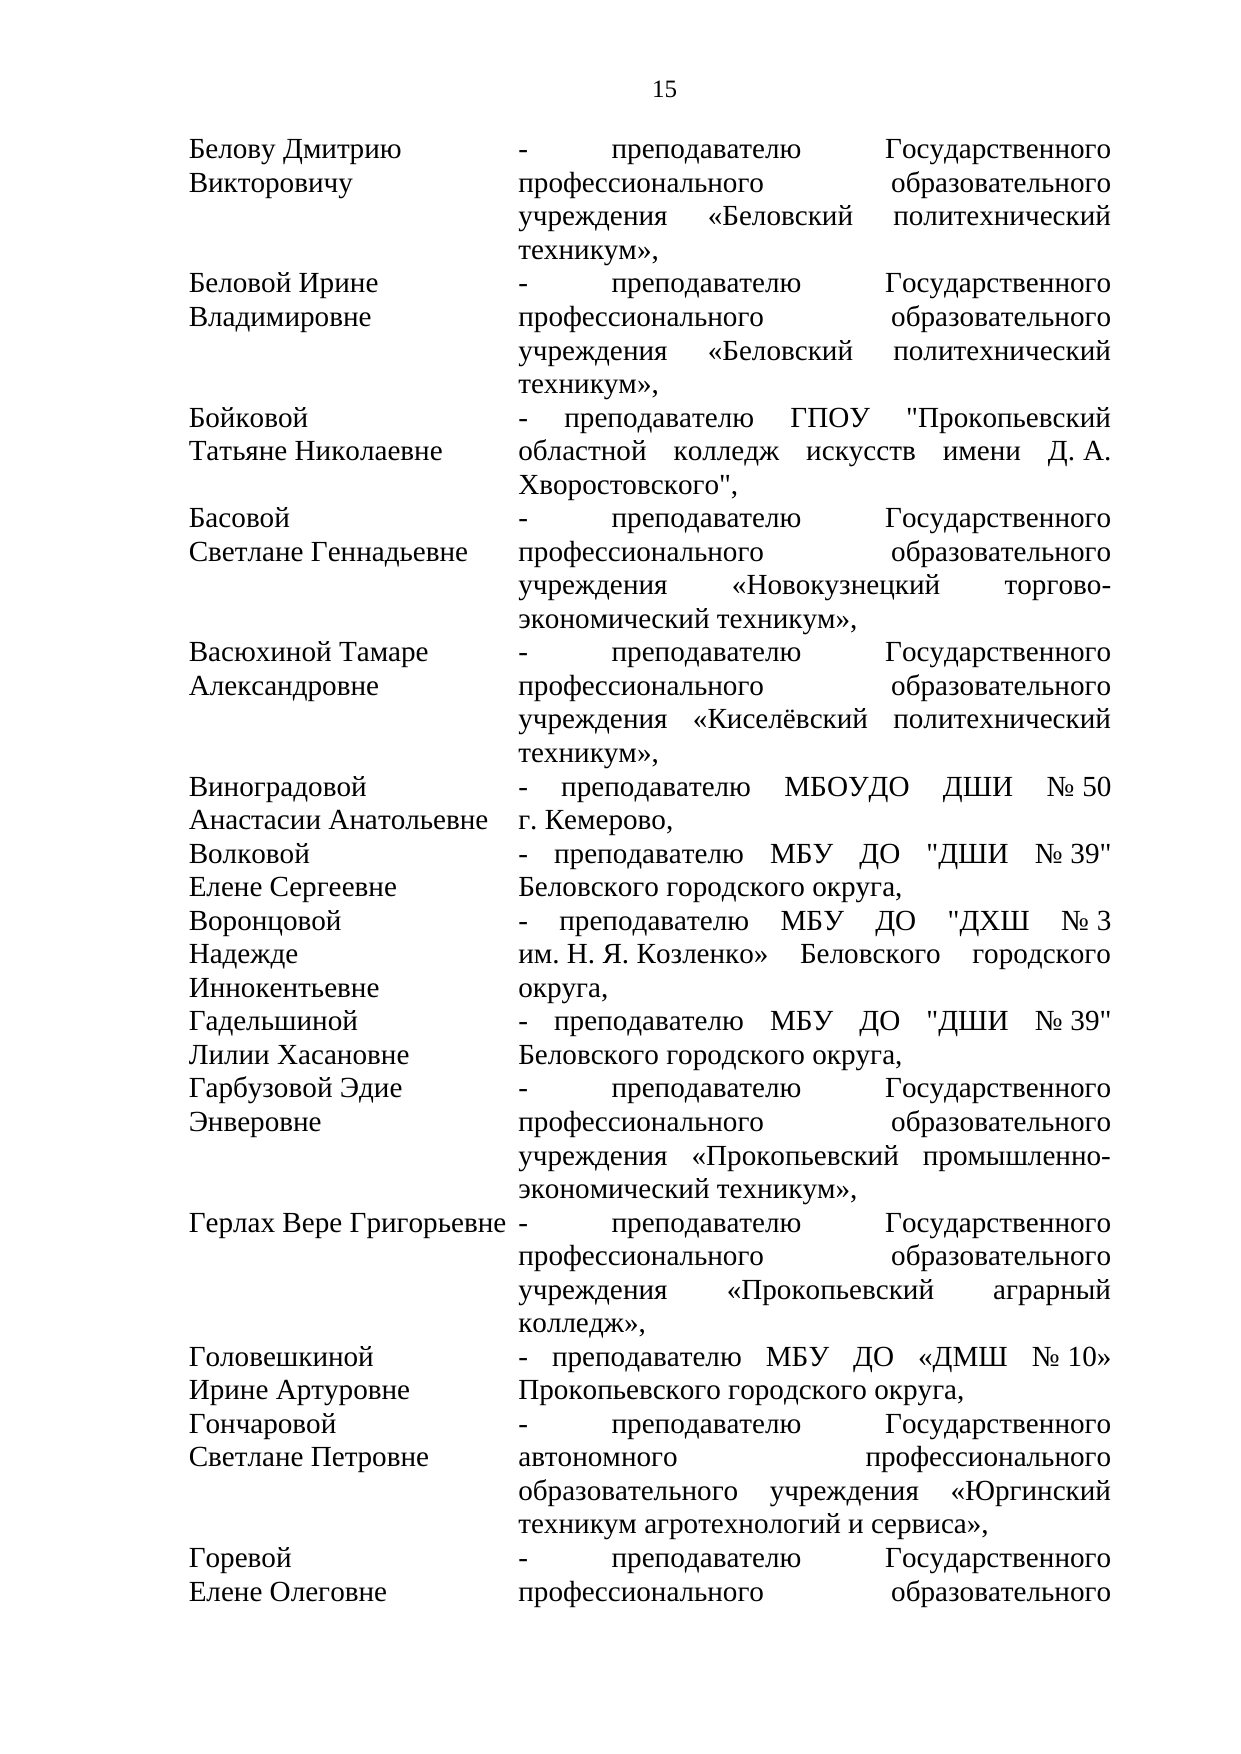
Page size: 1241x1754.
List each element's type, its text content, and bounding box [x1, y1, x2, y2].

table_cell Гадельшиной Лилии Хасановне [177, 1004, 507, 1071]
table_cell Белову Дмитрию Викторовичу [177, 131, 507, 266]
table_cell - преподавателю МБУ ДО "ДШИ № 39" Беловского городского округа, [507, 836, 1122, 903]
table_cell Головешкиной Ирине Артуровне [177, 1339, 507, 1406]
table_cell - преподавателю Государственного профессионального образовательного учреждения «Прокопьевский промышленно-экономический техникум», [507, 1071, 1122, 1205]
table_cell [177, 1540, 507, 1607]
table_cell Гончаровой Светлане Петровне [177, 1406, 507, 1540]
table_cell Волковой Елене Сергеевне [177, 836, 507, 903]
table_cell Васюхиной Тамаре Александровне [177, 635, 507, 769]
table_cell - преподавателю МБУ ДО «ДМШ № 10» Прокопьевского городского округа, [507, 1339, 1122, 1406]
table_cell - преподавателю Государственного профессионального образовательного учреждения «Беловский политехнический техникум», [507, 131, 1122, 266]
table_cell Бойковой Татьяне Николаевне [177, 400, 507, 500]
table_cell Воронцовой Надежде Иннокентьевне [177, 903, 507, 1003]
table_cell Басовой Светлане Геннадьевне [177, 500, 507, 634]
table_cell - преподавателю МБУ ДО "ДШИ № 39" Беловского городского округа, [507, 1004, 1122, 1071]
table_cell - преподавателю МБОУДО ДШИ № 50 г. Кемерово, [507, 769, 1122, 836]
table_cell - преподавателю ГПОУ "Прокопьевский областной колледж искусств имени Д. А. Хворостовского", [507, 400, 1122, 500]
table_cell - преподавателю Государственного профессионального образовательного учреждения «Новокузнецкий торгово-экономический техникум», [507, 500, 1122, 634]
table_cell - преподавателю МБУ ДО "ДХШ № 3 им. Н. Я. Козленко» Беловского городского округа, [507, 903, 1122, 1003]
table_cell Беловой Ирине Владимировне [177, 266, 507, 400]
table_cell Герлах Вере Григорьевне [177, 1205, 507, 1339]
table_cell Виноградовой Анастасии Анатольевне [177, 769, 507, 836]
table_cell - преподавателю Государственного профессионального образовательного учреждения «Киселёвский политехнический техникум», [507, 635, 1122, 769]
table_cell - преподавателю Государственного автономного профессионального образовательного учреждения «Юргинский техникум агротехнологий и сервиса», [507, 1406, 1122, 1540]
table_cell - преподавателю Государственного профессионального образовательного учреждения «Прокопьевский аграрный колледж», [507, 1205, 1122, 1339]
table_cell Гарбузовой Эдие Энверовне [177, 1071, 507, 1205]
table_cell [507, 1540, 1122, 1607]
table_cell - преподавателю Государственного профессионального образовательного учреждения «Беловский политехнический техникум», [507, 266, 1122, 400]
